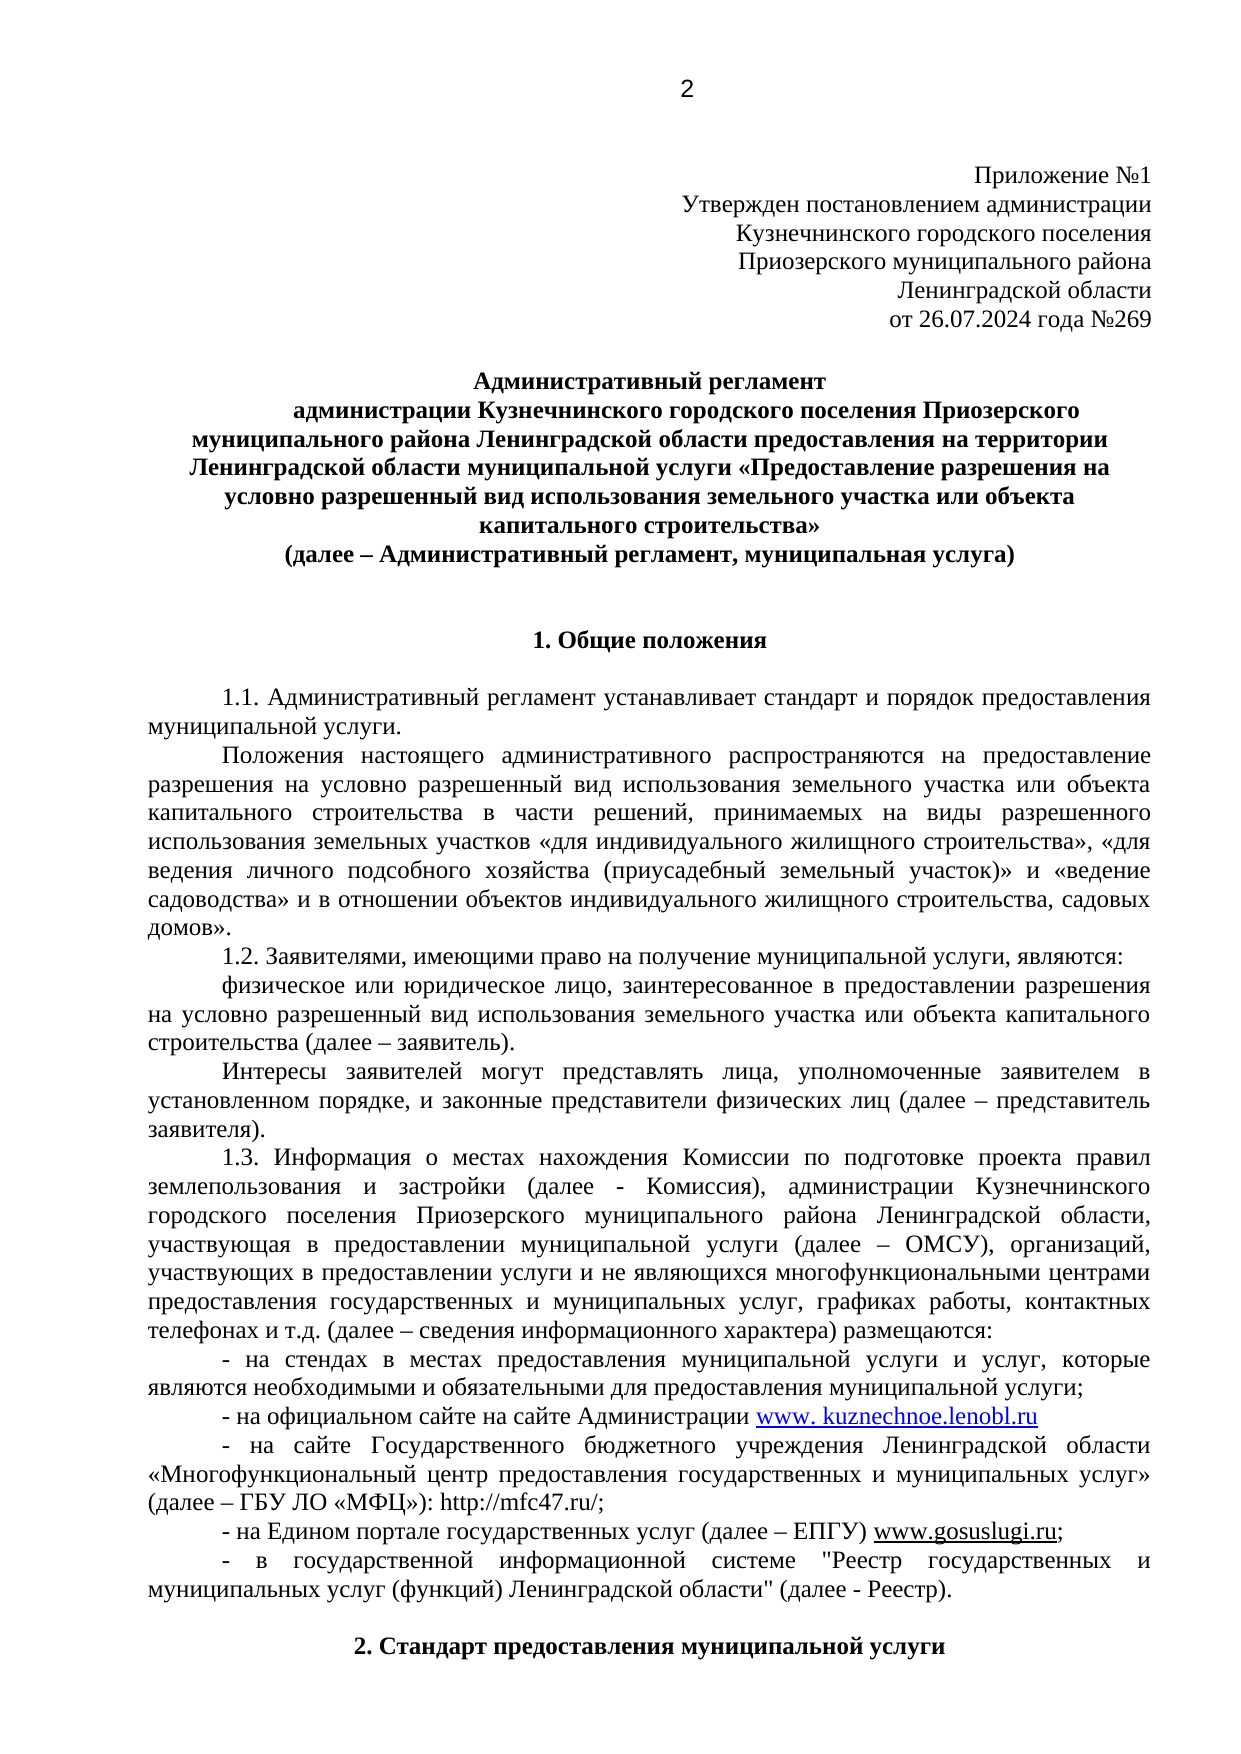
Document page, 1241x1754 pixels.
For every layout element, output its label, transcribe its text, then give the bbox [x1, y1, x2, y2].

text 1.1. Административный регламент устанавливает стандарт и порядок предоставления муниципальной услуги. [148, 682, 1152, 740]
text Кузнечнинского городского поселения [89, 218, 1152, 246]
text - на официальном сайте на сайте Администрации www. kuznechnoe.lenobl.ru [148, 1401, 1152, 1430]
text (далее – Административный регламент, муниципальная услуга) [148, 539, 1152, 567]
text Утвержден постановлением администрации [89, 189, 1152, 218]
text - в государственной информационной системе "Реестр государственных и муниципальных услуг (функций) Ленинградской области" (далее - Реестр). [148, 1545, 1152, 1602]
text физическое или юридическое лицо, заинтересованное в предоставлении разрешения на условно разрешенный вид использования земельного участка или объекта капитального строительства (далее – заявитель). [148, 970, 1152, 1056]
text 2. Стандарт предоставления муниципальной услуги [148, 1631, 1152, 1660]
text от 26.07.2024 года №269 [89, 304, 1152, 333]
text Положения настоящего административного распространяются на предоставление разрешения на условно разрешенный вид использования земельного участка или объекта капитального строительства в части решений, принимаемых на виды разрешенного использования земельных участков «для индивидуального жилищного строительства», «для ведения личного подсобного хозяйства (приусадебный земельный участок)» и «ведение садоводства» и в отношении объектов индивидуального жилищного строительства, садовых домов». [148, 740, 1152, 941]
text 1. Общие положения [148, 625, 1152, 654]
text Ленинградской области [89, 275, 1152, 304]
text 1.2. Заявителями, имеющими право на получение муниципальной услуги, являются: [148, 941, 1152, 970]
title Административный регламент [148, 366, 1152, 395]
text Приложение №1 [89, 160, 1152, 189]
text администрации Кузнечнинского городского поселения Приозерского муниципального района Ленинградской области предоставления на территории Ленинградской области муниципальной услуги «Предоставление разрешения на условно разрешенный вид использования земельного участка или объекта капитального строительства» [148, 395, 1152, 539]
text - на Едином портале государственных услуг (далее – ЕПГУ) www.gosuslugi.ru; [148, 1516, 1152, 1545]
list Интересы заявителей могут представлять лица, уполномоченные заявителем в установленном порядке, и законные представители физических лиц (далее – представитель заявителя). [148, 1056, 1152, 1142]
text Приозерского муниципального района [89, 246, 1152, 275]
text 1.3. Информация о местах нахождения Комиссии по подготовке проекта правил землепользования и застройки (далее - Комиссия), администрации Кузнечнинского городского поселения Приозерского муниципального района Ленинградской области, участвующая в предоставлении муниципальной услуги (далее – ОМСУ), организаций, участвующих в предоставлении услуги и не являющихся многофункциональными центрами предоставления государственных и муниципальных услуг, графиках работы, контактных телефонах и т.д. (далее – сведения информационного характера) размещаются: [148, 1142, 1152, 1344]
text - на стендах в местах предоставления муниципальной услуги и услуг, которые являются необходимыми и обязательными для предоставления муниципальной услуги; [148, 1344, 1152, 1401]
text - на сайте Государственного бюджетного учреждения Ленинградской области «Многофункциональный центр предоставления государственных и муниципальных услуг» (далее – ГБУ ЛО «МФЦ»): http://mfc47.ru/; [148, 1430, 1152, 1516]
